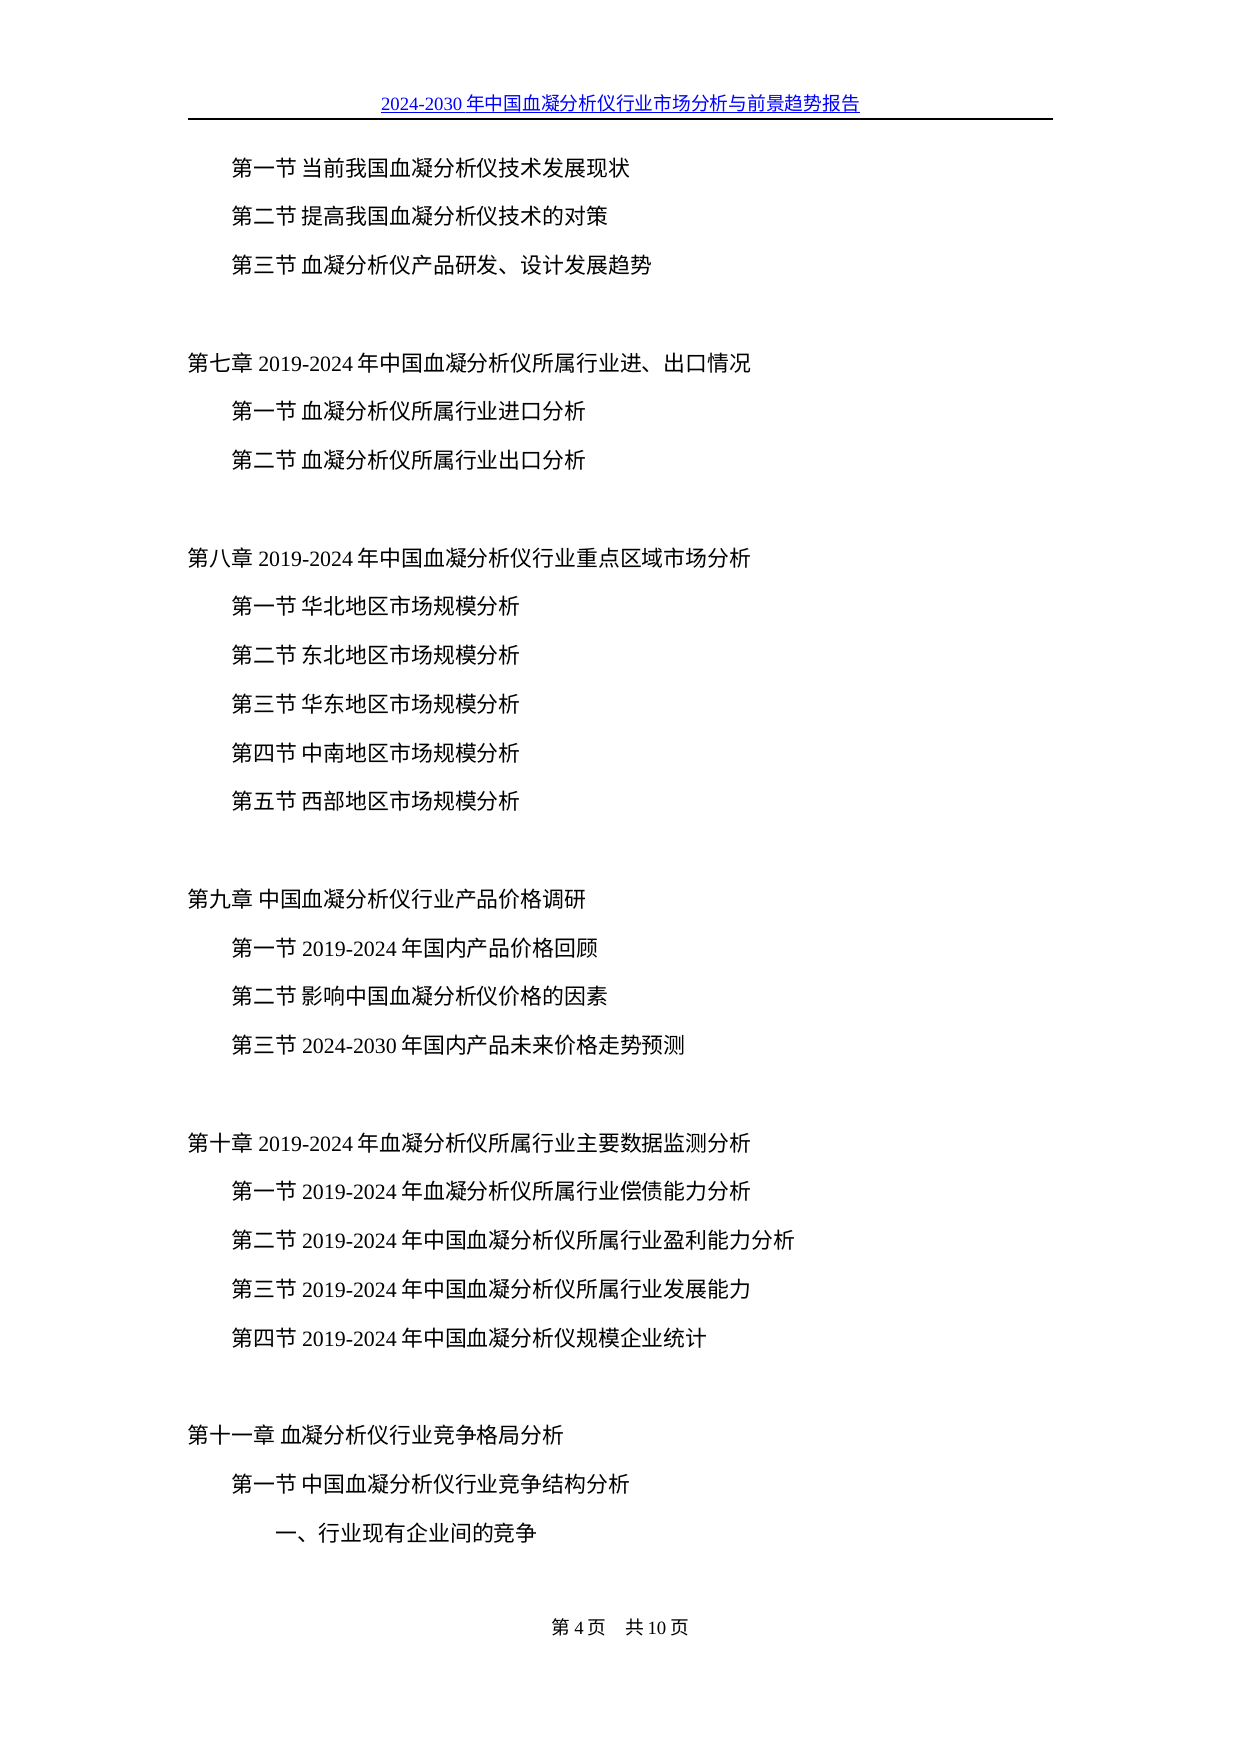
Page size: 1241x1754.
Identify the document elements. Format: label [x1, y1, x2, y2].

text [187, 150, 1053, 1548]
